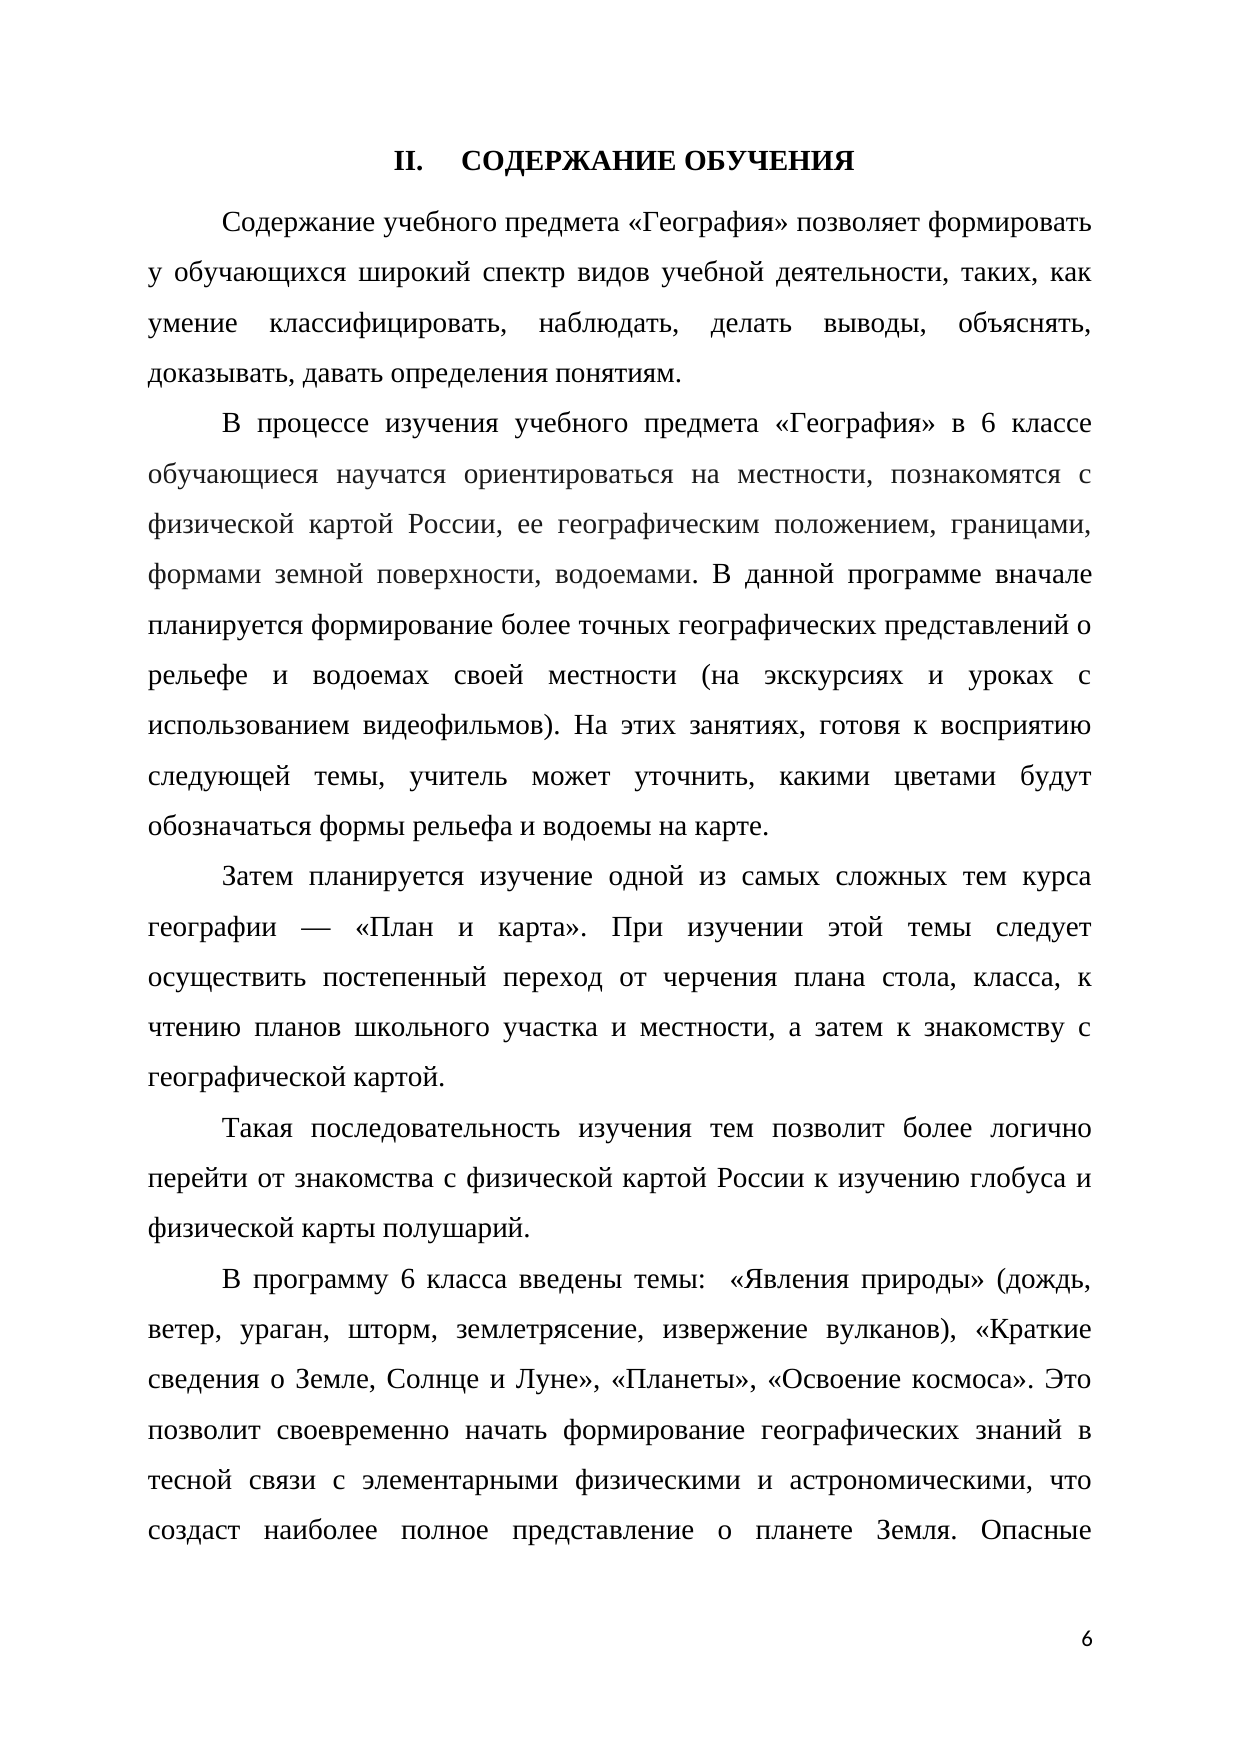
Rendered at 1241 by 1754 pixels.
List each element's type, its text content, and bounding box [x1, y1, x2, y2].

text В процессе изучения учебного предмета «География» в 6 классе обучающиеся научатся ориентироваться на местности, познакомятся с физической картой России, ее географическим положением, границами, формами земной поверхности, водоемами. В данной программе вначале планируется формирование более точных географических представлений о рельефе и водоемах своей местности (на экскурсиях и уроках с использованием видеофильмов). На этих занятиях, готовя к восприятию следующей темы, учитель может уточнить, какими цветами будут обозначаться формы рельефа и водоемы на карте. [148, 406, 1092, 842]
text Содержание учебного предмета «География» позволяет формировать у обучающихся широкий спектр видов учебной деятельности, таких, как умение классифицировать, наблюдать, делать выводы, объяснять, доказывать, давать определения понятиям. [148, 204, 1092, 389]
subtitle СОДЕРЖАНИЕ ОБУЧЕНИЯ [185, 143, 1092, 177]
text Затем планируется изучение одной из самых сложных тем курса географии — «План и карта». При изучении этой темы следует осуществить постепенный переход от черчения плана стола, класса, к чтению планов школьного участка и местности, а затем к знакомству с географической картой. [148, 858, 1092, 1093]
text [148, 1261, 1092, 1546]
text Такая последовательность изучения тем позволит более логично перейти от знакомства с физической картой России к изучению глобуса и физической карты полушарий. [148, 1110, 1092, 1244]
